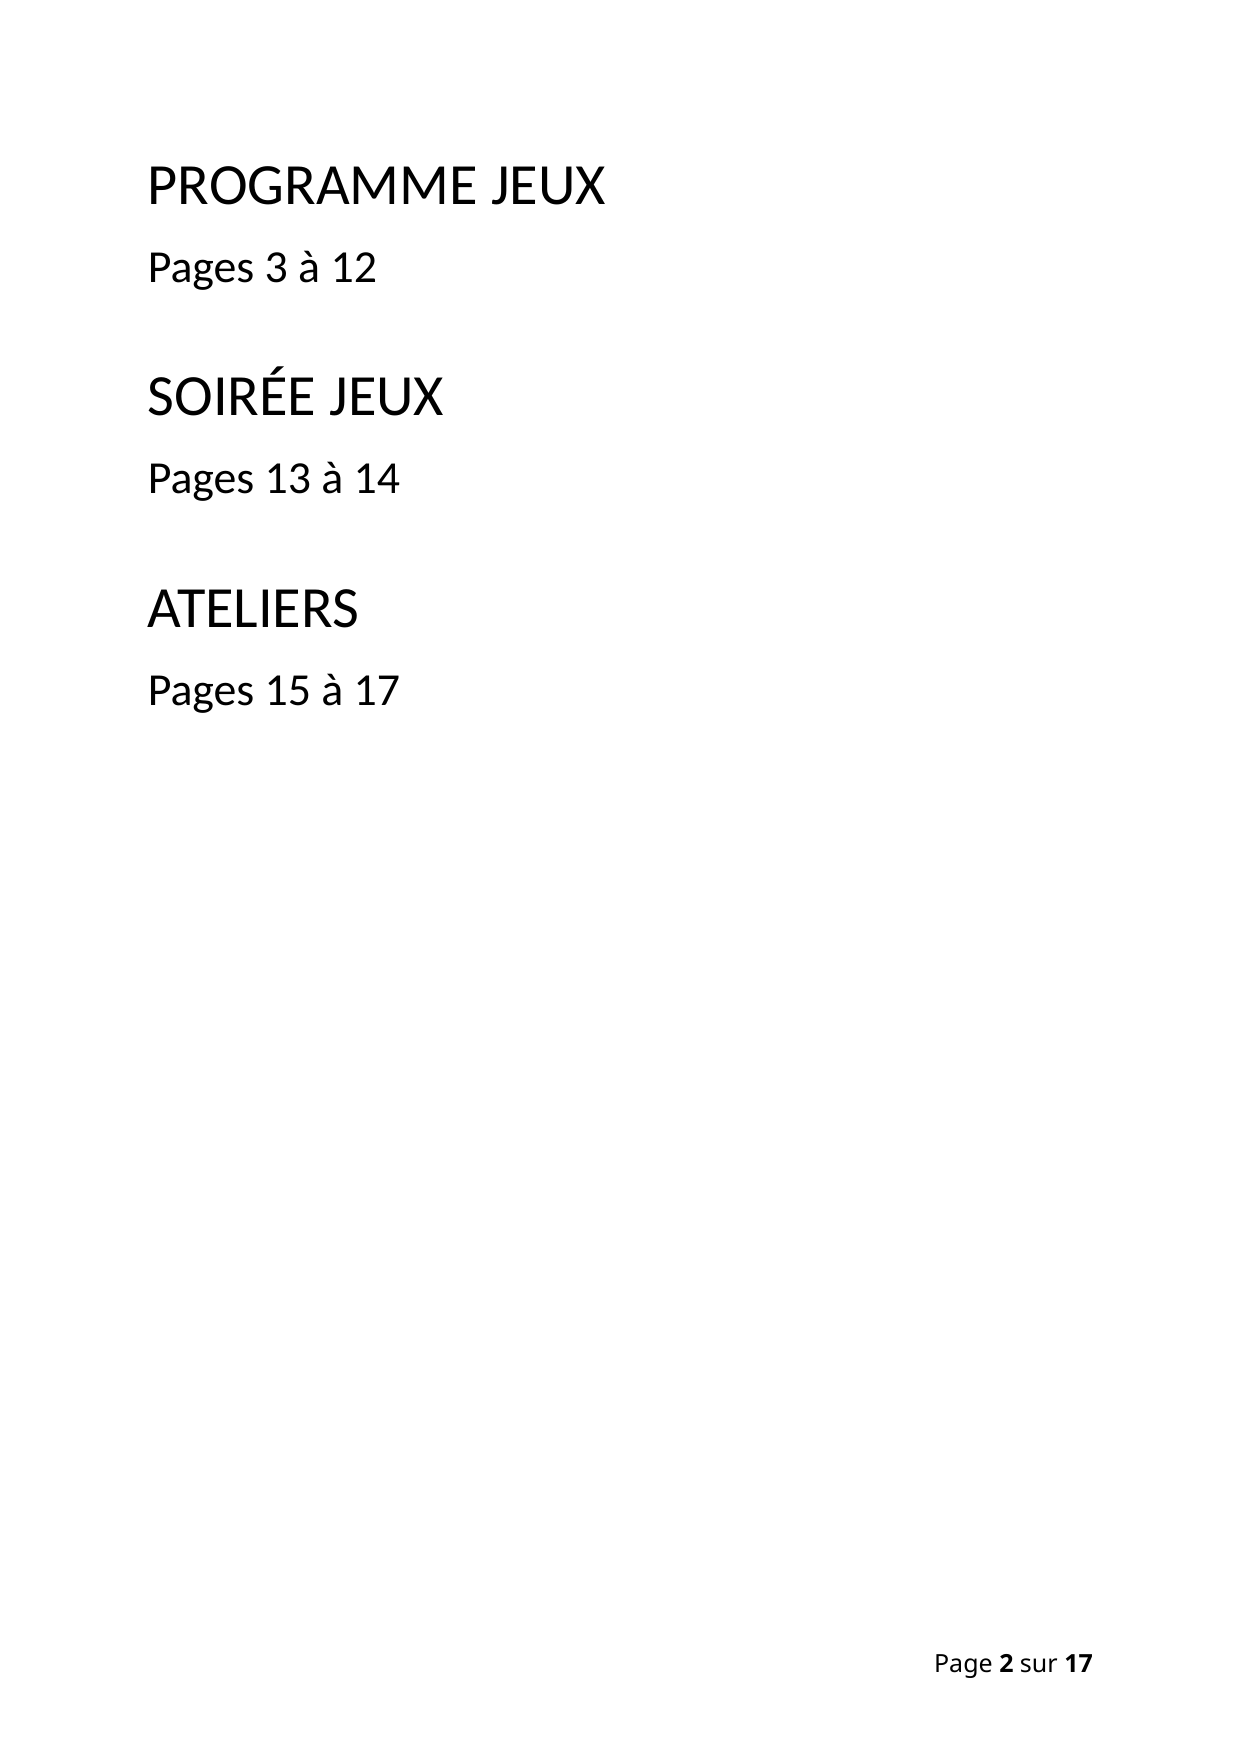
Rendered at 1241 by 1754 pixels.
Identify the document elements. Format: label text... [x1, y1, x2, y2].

text SOIRÉE JEUX [148, 359, 1093, 430]
text Pages 3 à 12 [148, 238, 1093, 294]
text ATELIERS [148, 571, 1093, 642]
text Pages 13 à 14 [148, 449, 1093, 505]
text Pages 15 à 17 [148, 661, 1093, 717]
subtitle PROGRAMME JEUX [148, 148, 1093, 219]
